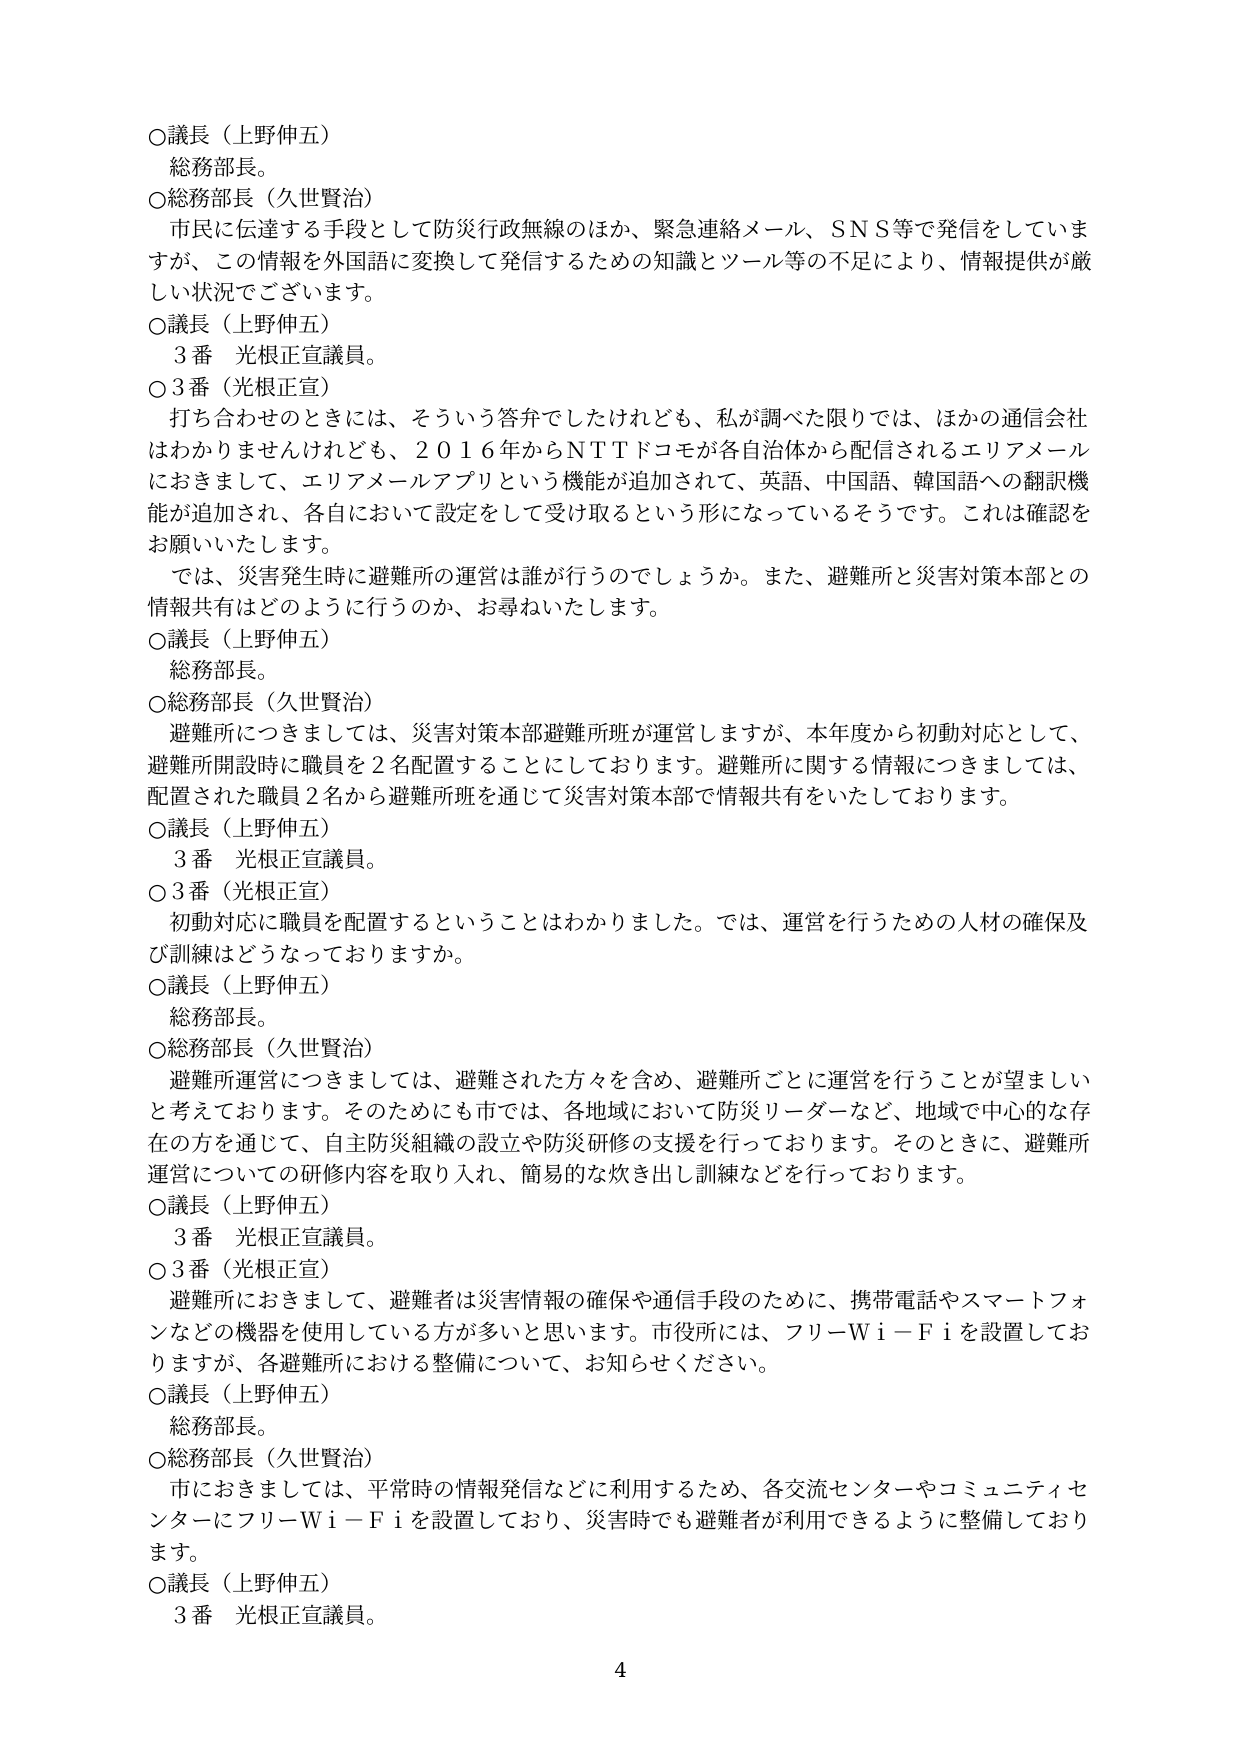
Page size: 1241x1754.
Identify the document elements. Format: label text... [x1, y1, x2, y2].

text 打ち合わせのときには、そういう答弁でしたけれども、私が調べた限りでは、ほかの通信会社はわかりませんけれども、２０１６年からＮＴＴドコモが各自治体から配信されるエリアメールにおきまして、エリアメールアプリという機能が追加されて、英語、中国語、韓国語への翻訳機能が追加され、各自において設定をして受け取るという形になっているそうです。これは確認をお願いいたします。 [148, 402, 1092, 559]
text ○総務部長（久世賢治） [148, 1031, 1092, 1063]
text ○総務部長（久世賢治） [148, 1441, 1092, 1472]
text ○議長（上野伸五） [148, 118, 1092, 150]
text ○議長（上野伸五） [148, 1567, 1092, 1598]
text 総務部長。 [148, 1000, 1092, 1031]
text ○３番（光根正宣） [148, 874, 1092, 905]
text ○議長（上野伸五） [148, 1378, 1092, 1409]
text 避難所運営につきましては、避難された方々を含め、避難所ごとに運営を行うことが望ましいと考えております。そのためにも市では、各地域において防災リーダーなど、地域で中心的な存在の方を通じて、自主防災組織の設立や防災研修の支援を行っております。そのときに、避難所運営についての研修内容を取り入れ、簡易的な炊き出し訓練などを行っております。 [148, 1063, 1092, 1189]
text 避難所におきまして、避難者は災害情報の確保や通信手段のために、携帯電話やスマートフォンなどの機器を使用している方が多いと思います。市役所には、フリーＷｉ－Ｆｉを設置しておりますが、各避難所における整備について、お知らせください。 [148, 1283, 1092, 1378]
text 避難所につきましては、災害対策本部避難所班が運営しますが、本年度から初動対応として、避難所開設時に職員を２名配置することにしております。避難所に関する情報につきましては、配置された職員２名から避難所班を通じて災害対策本部で情報共有をいたしております。 [148, 716, 1092, 811]
text ３番 光根正宣議員。 [148, 339, 1092, 370]
text ○議長（上野伸五） [148, 622, 1092, 653]
text ３番 光根正宣議員。 [148, 1598, 1092, 1630]
text ○３番（光根正宣） [148, 1252, 1092, 1283]
text 総務部長。 [148, 653, 1092, 685]
text ○総務部長（久世賢治） [148, 181, 1092, 213]
text ○３番（光根正宣） [148, 370, 1092, 402]
text 総務部長。 [148, 150, 1092, 181]
text ３番 光根正宣議員。 [148, 1220, 1092, 1252]
text ○議長（上野伸五） [148, 1189, 1092, 1220]
text ○議長（上野伸五） [148, 811, 1092, 842]
text では、災害発生時に避難所の運営は誰が行うのでしょうか。また、避難所と災害対策本部との情報共有はどのように行うのか、お尋ねいたします。 [148, 559, 1092, 622]
text 市民に伝達する手段として防災行政無線のほか、緊急連絡メール、ＳＮＳ等で発信をしていますが、この情報を外国語に変換して発信するための知識とツール等の不足により、情報提供が厳しい状況でございます。 [148, 213, 1092, 307]
text 市におきましては、平常時の情報発信などに利用するため、各交流センターやコミュニティセンターにフリーＷｉ－Ｆｉを設置しており、災害時でも避難者が利用できるように整備しております。 [148, 1472, 1092, 1567]
text ○議長（上野伸五） [148, 968, 1092, 1000]
text ○議長（上野伸五） [148, 307, 1092, 339]
text 総務部長。 [148, 1409, 1092, 1441]
text 初動対応に職員を配置するということはわかりました。では、運営を行うための人材の確保及び訓練はどうなっておりますか。 [148, 905, 1092, 968]
text ○総務部長（久世賢治） [148, 685, 1092, 716]
text ３番 光根正宣議員。 [148, 842, 1092, 874]
